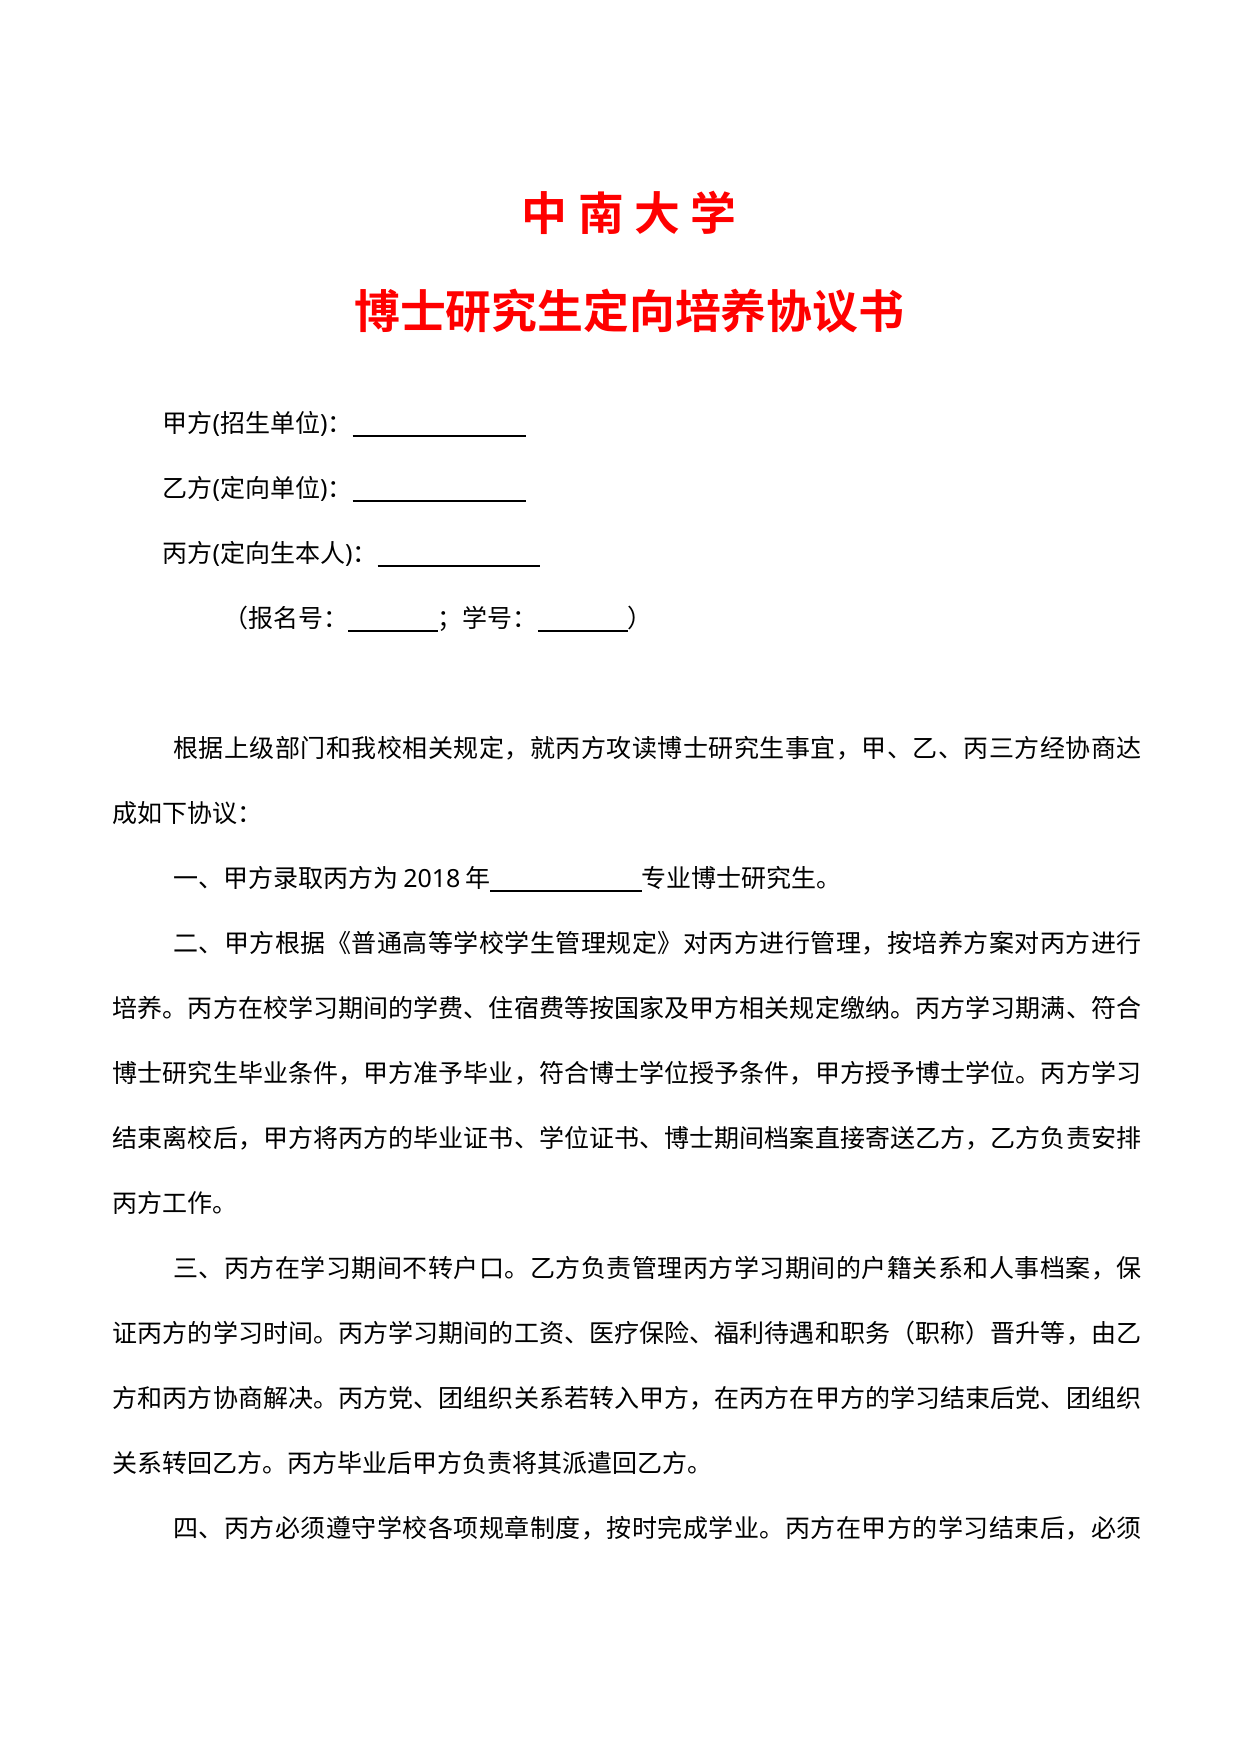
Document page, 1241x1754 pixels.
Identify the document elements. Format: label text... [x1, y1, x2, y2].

text （报名号： ；学号： ） [112, 584, 1145, 649]
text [112, 1494, 1145, 1559]
text 一、甲方录取丙方为2018年 专业博士研究生。 [112, 844, 1145, 909]
text 三、丙方在学习期间不转户口。乙方负责管理丙方学习期间的户籍关系和人事档案，保证丙方的学习时间。丙方学习期间的工资、医疗保险、福利待遇和职务（职称）晋升等，由乙方和丙方协商解决。丙方党、团组织关系若转入甲方，在丙方在甲方的学习结束后党、团组织关系转回乙方。丙方毕业后甲方负责将其派遣回乙方。 [112, 1234, 1145, 1494]
text 丙方(定向生本人)： [112, 519, 1145, 584]
text 中 南 大 学 [112, 162, 1145, 259]
text 根据上级部门和我校相关规定，就丙方攻读博士研究生事宜，甲、乙、丙三方经协商达成如下协议： [112, 714, 1145, 844]
text 二、甲方根据《普通高等学校学生管理规定》对丙方进行管理，按培养方案对丙方进行培养。丙方在校学习期间的学费、住宿费等按国家及甲方相关规定缴纳。丙方学习期满、符合博士研究生毕业条件，甲方准予毕业，符合博士学位授予条件，甲方授予博士学位。丙方学习结束离校后，甲方将丙方的毕业证书、学位证书、博士期间档案直接寄送乙方，乙方负责安排丙方工作。 [112, 909, 1145, 1234]
text 甲方(招生单位)： [112, 389, 1145, 454]
text 乙方(定向单位)： [112, 454, 1145, 519]
text 博士研究生定向培养协议书 [112, 259, 1145, 357]
